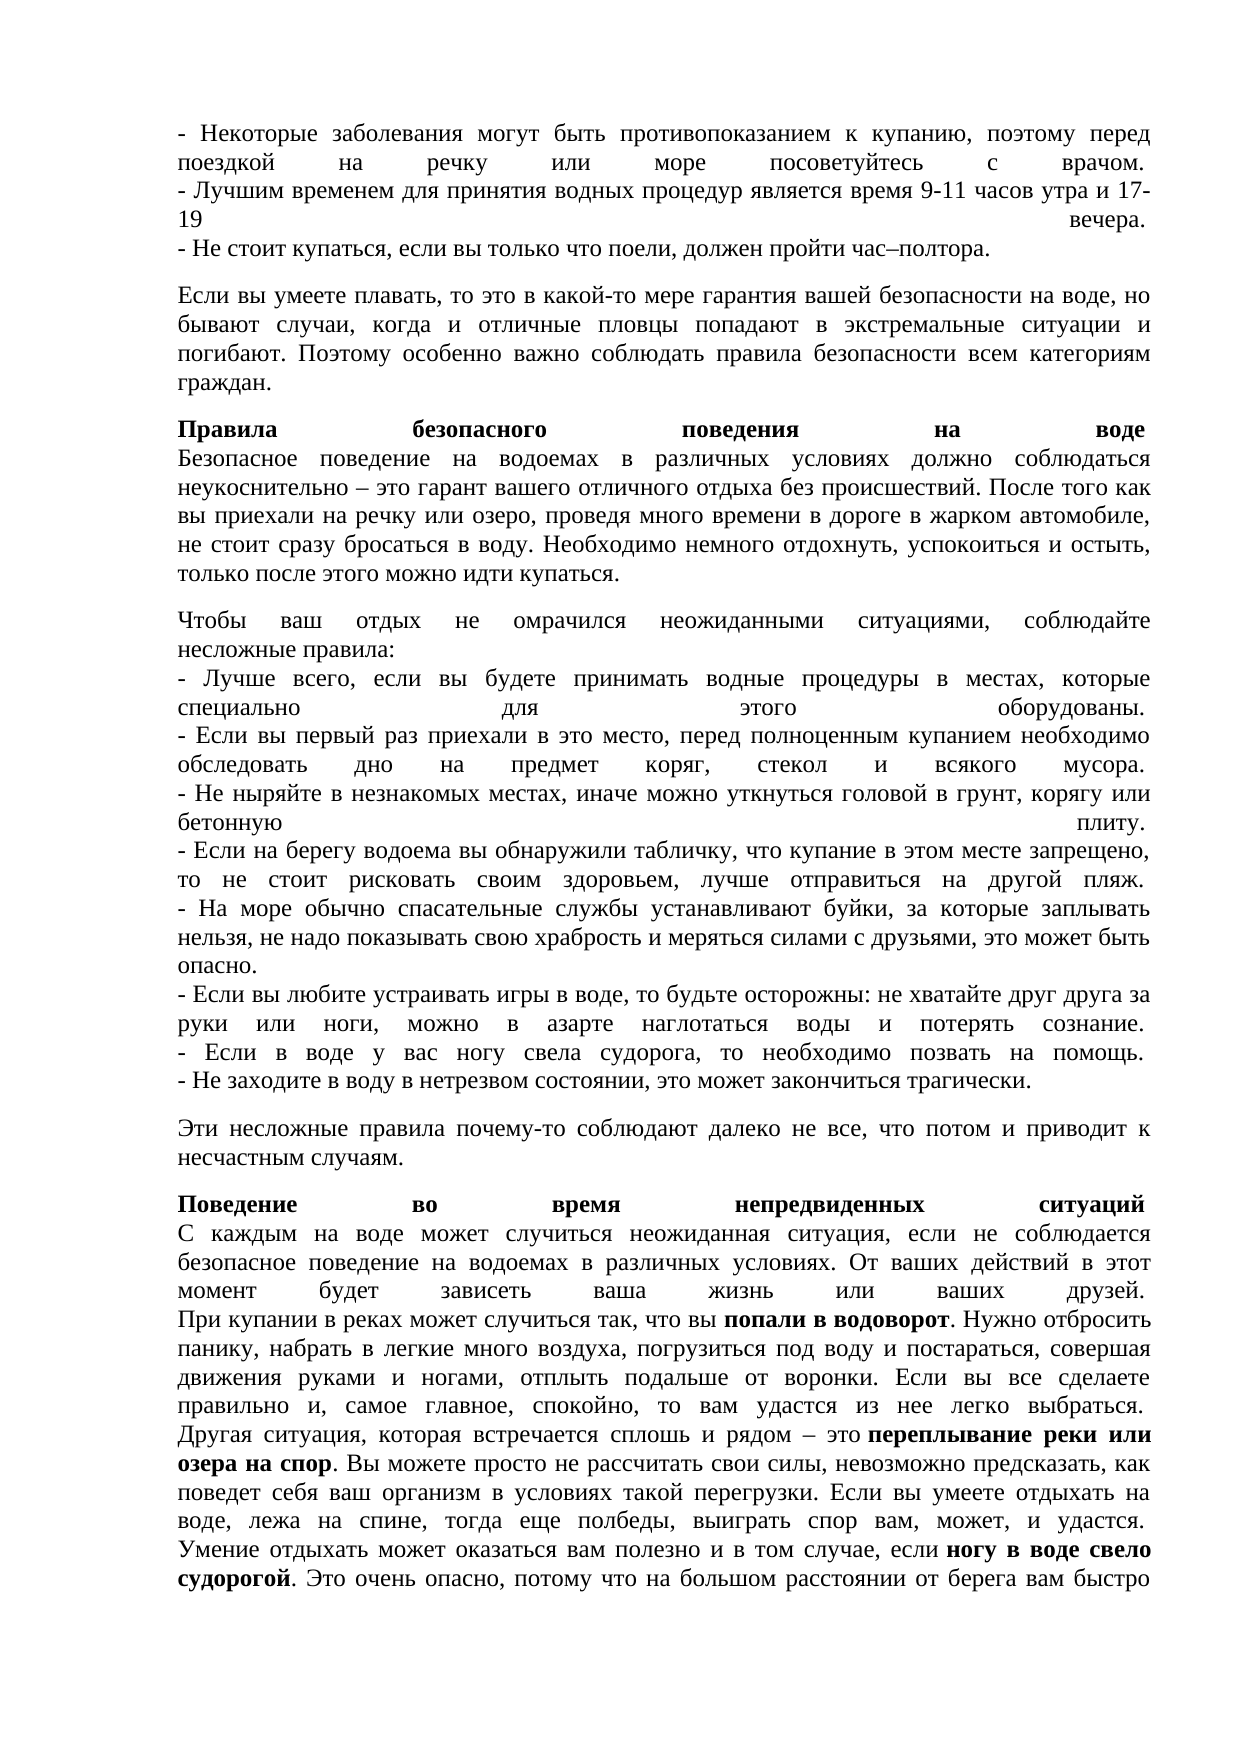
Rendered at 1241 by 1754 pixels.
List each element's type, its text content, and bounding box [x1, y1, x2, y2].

text Если вы умеете плавать, то это в какой-то мере гарантия вашей безопасности на воде, но бывают случаи, когда и отличные пловцы попадают в экстремальные ситуации и погибают. Поэтому особенно важно соблюдать правила безопасности всем категориям граждан. [177, 281, 1152, 396]
text Правила безопасного поведения на воде Безопасное поведение на водоемах в различных условиях должно соблюдаться неукоснительно – это гарант вашего отличного отдыха без происшествий. После того как вы приехали на речку или озеро, проведя много времени в дороге в жарком автомобиле, не стоит сразу бросаться в воду. Необходимо немного отдохнуть, успокоиться и остыть, только после этого можно идти купаться. [177, 414, 1152, 587]
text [177, 118, 1152, 262]
text Эти несложные правила почему-то соблюдают далеко не все, что потом и приводит к несчастным случаям. [177, 1113, 1152, 1171]
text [177, 1189, 1152, 1592]
text Чтобы ваш отдых не омрачился неожиданными ситуациями, соблюдайте несложные правила: - Лучше всего, если вы будете принимать водные процедуры в местах, которые специально для этого оборудованы. - Если вы первый раз приехали в это место, перед полноценным купанием необходимо обследовать дно на предмет коряг, стекол и всякого мусора. - Не ныряйте в незнакомых местах, иначе можно уткнуться головой в грунт, корягу или бетонную плиту. - Если на берегу водоема вы обнаружили табличку, что купание в этом месте запрещено, то не стоит рисковать своим здоровьем, лучше отправиться на другой пляж. - На море обычно спасательные службы устанавливают буйки, за которые заплывать нельзя, не надо показывать свою храбрость и меряться силами с друзьями, это может быть опасно. - Если вы любите устраивать игры в воде, то будьте осторожны: не хватайте друг друга за руки или ноги, можно в азарте наглотаться воды и потерять сознание. - Если в воде у вас ногу свела судорога, то необходимо позвать на помощь. - Не заходите в воду в нетрезвом состоянии, это может закончиться трагически. [177, 606, 1152, 1094]
